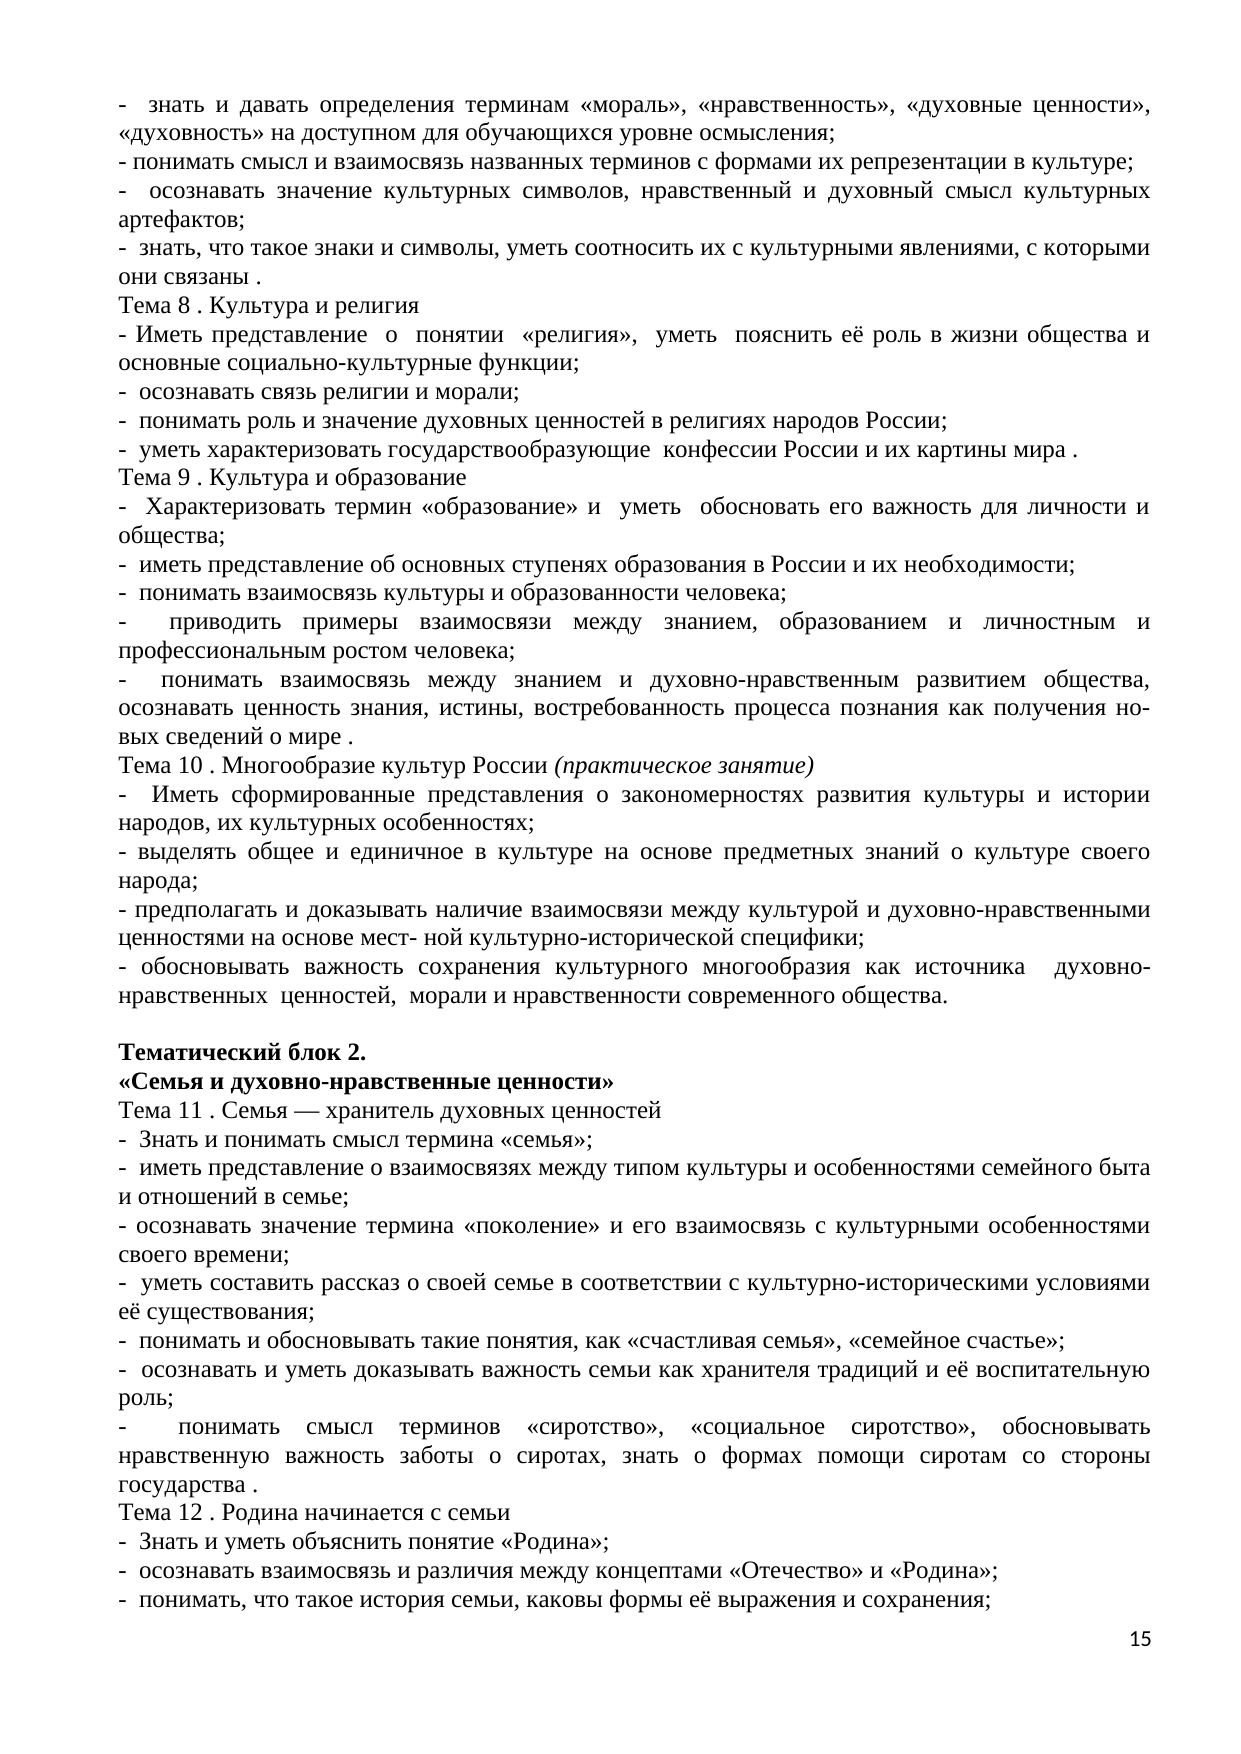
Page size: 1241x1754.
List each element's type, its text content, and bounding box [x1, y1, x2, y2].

text - Характеризовать термин «образование» и уметь обосновать его важность для личности и общества; [118, 491, 1152, 549]
text - приводить примеры взаимосвязи между знанием, образованием и личностным и профессиональным ростом человека; [118, 606, 1152, 664]
text - уметь характеризовать государствообразующие конфессии России и их картины мира . [118, 434, 1152, 462]
text - понимать взаимосвязь между знанием и духовно-нравственным развитием общества, осознавать ценность знания, истины, востребованность процесса познания как получения но- вых сведений о мире . [118, 664, 1152, 750]
text Тема 11 . Семья — хранитель духовных ценностей [118, 1095, 1152, 1124]
text - знать и давать определения терминам «мораль», «нравственность», «духовные ценности», «духовность» на доступном для обучающихся уровне осмысления; [118, 89, 1152, 146]
text Тема 8 . Культура и религия [118, 290, 1152, 319]
text Тема 9 . Культура и образование [118, 462, 1152, 491]
text - Знать и уметь объяснить понятие «Родина»; [118, 1526, 1152, 1555]
text - осознавать взаимосвязь и различия между концептами «Отечество» и «Родина»; [118, 1555, 1152, 1584]
text - осознавать значение термина «поколение» и его взаимосвязь с культурными особенностями своего времени; [118, 1210, 1152, 1267]
text - Знать и понимать смысл термина «семья»; [118, 1124, 1152, 1152]
text - понимать смысл терминов «сиротство», «социальное сиротство», обосновывать нравственную важность заботы о сиротах, знать о формах помощи сиротам со стороны государства . [118, 1411, 1152, 1497]
text - предполагать и доказывать наличие взаимосвязи между культурой и духовно-нравственными ценностями на основе мест- ной культурно-исторической специфики; [118, 894, 1152, 951]
text - знать, что такое знаки и символы, уметь соотносить их с культурными явлениями, с которыми они связаны . [118, 232, 1152, 290]
text - выделять общее и единичное в культуре на основе предметных знаний о культуре своего народа; [118, 836, 1152, 894]
text - понимать, что такое история семьи, каковы формы её выражения и сохранения; [118, 1584, 1152, 1612]
text - понимать смысл и взаимосвязь названных терминов с формами их репрезентации в культуре; [118, 146, 1152, 175]
text - обосновывать важность сохранения культурного многообразия как источника духовно-нравственных ценностей, морали и нравственности современного общества. [118, 951, 1152, 1009]
text - Иметь представление о понятии «религия», уметь пояснить её роль в жизни общества и основные социально-культурные функции; [118, 319, 1152, 376]
text - осознавать и уметь доказывать важность семьи как хранителя традиций и её воспитательную роль; [118, 1354, 1152, 1411]
text - осознавать связь религии и морали; [118, 376, 1152, 405]
text - уметь составить рассказ о своей семье в соответствии с культурно-историческими условиями её существования; [118, 1267, 1152, 1325]
text - понимать взаимосвязь культуры и образованности человека; [118, 577, 1152, 606]
text Тема 10 . Многообразие культур России (практическое занятие) [118, 750, 1152, 779]
text «Семья и духовно-нравственные ценности» [118, 1066, 1152, 1095]
text - иметь представление о взаимосвязях между типом культуры и особенностями семейного быта и отношений в семье; [118, 1152, 1152, 1210]
text - осознавать значение культурных символов, нравственный и духовный смысл культурных артефактов; [118, 175, 1152, 232]
text - понимать и обосновывать такие понятия, как «счастливая семья», «семейное счастье»; [118, 1325, 1152, 1354]
text Тема 12 . Родина начинается с семьи [118, 1497, 1152, 1526]
text Тематический блок 2. [118, 1037, 1152, 1066]
text - понимать роль и значение духовных ценностей в религиях народов России; [118, 405, 1152, 434]
text - Иметь сформированные представления о закономерностях развития культуры и истории народов, их культурных особенностях; [118, 779, 1152, 836]
text - иметь представление об основных ступенях образования в России и их необходимости; [118, 549, 1152, 577]
